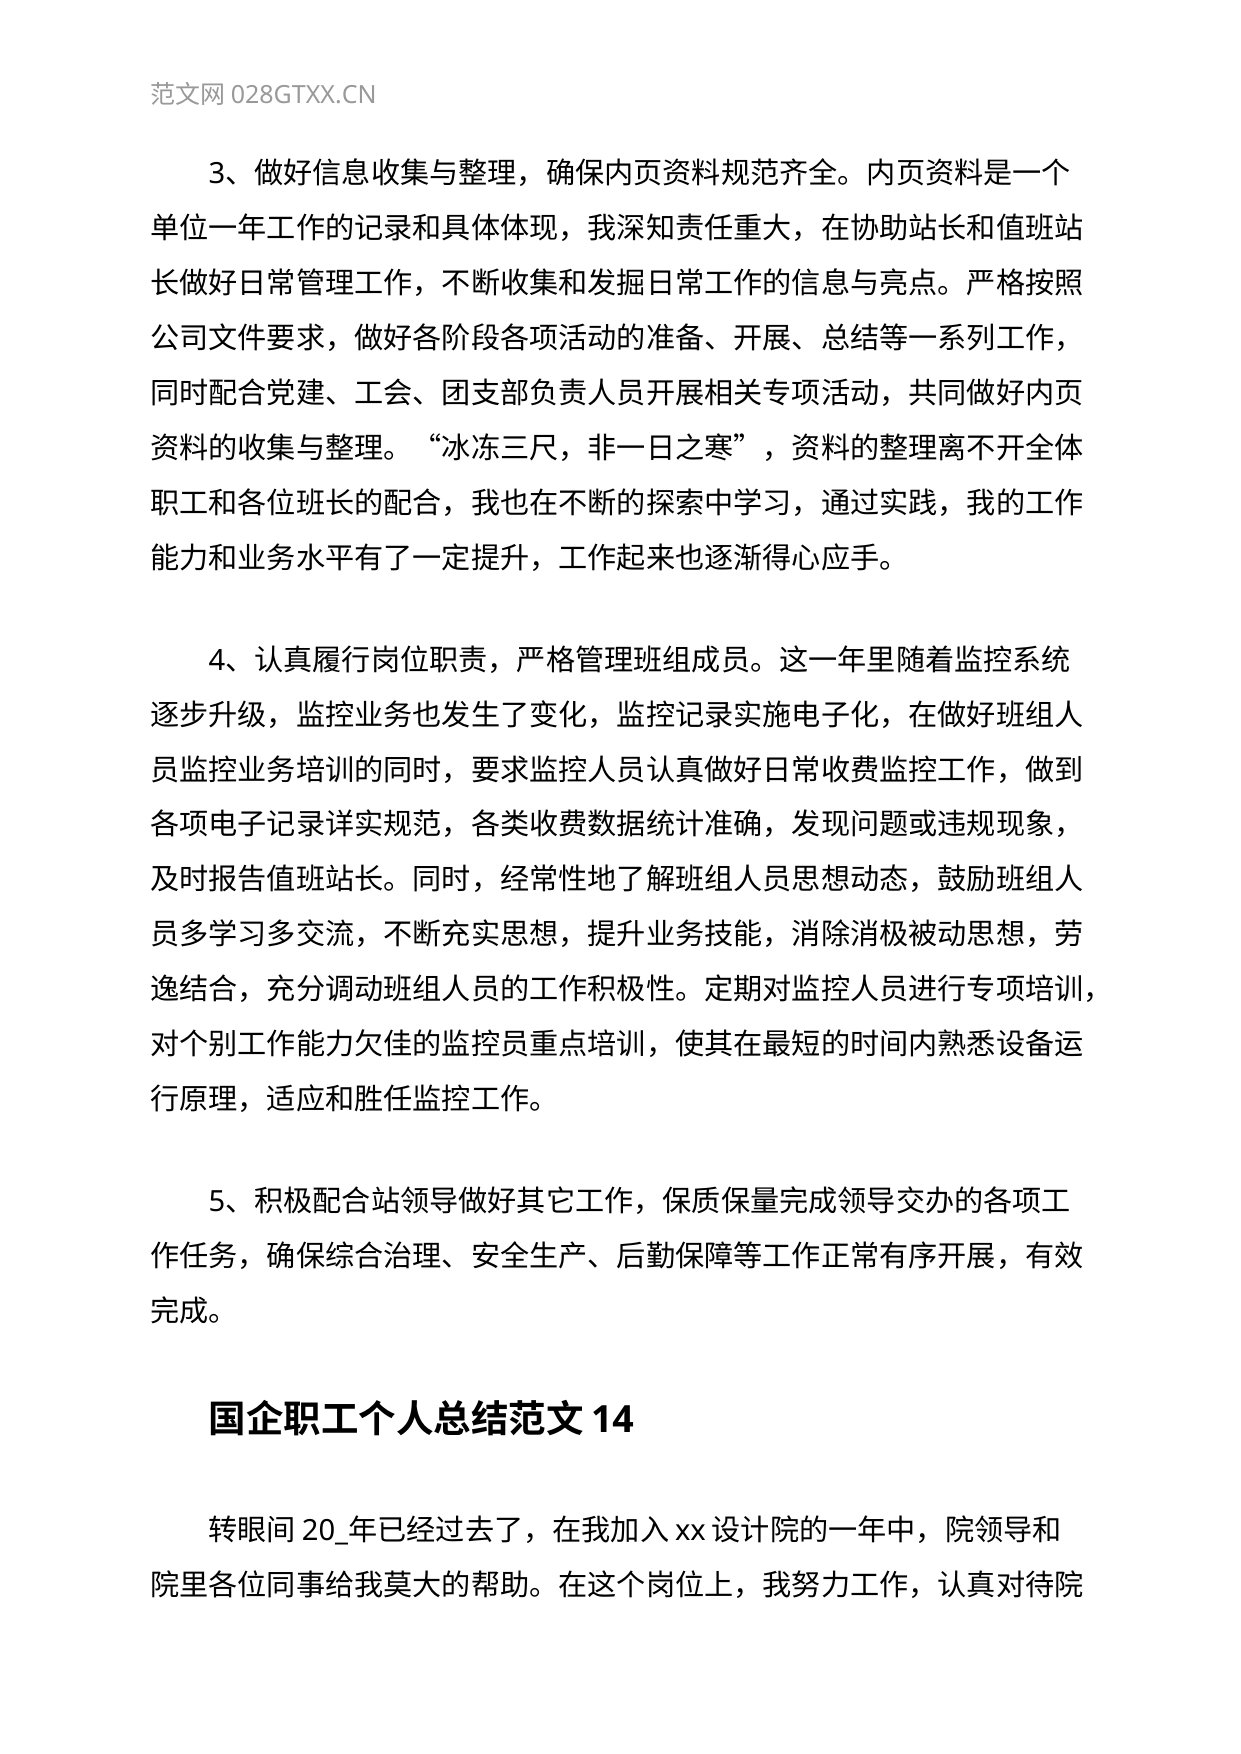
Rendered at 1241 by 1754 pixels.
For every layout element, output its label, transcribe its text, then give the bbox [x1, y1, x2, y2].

text 3、做好信息收集与整理，确保内页资料规范齐全。内页资料是一个单位一年工作的记录和具体体现，我深知责任重大，在协助站长和值班站长做好日常管理工作，不断收集和发掘日常工作的信息与亮点。严格按照公司文件要求，做好各阶段各项活动的准备、开展、总结等一系列工作，同时配合党建、工会、团支部负责人员开展相关专项活动，共同做好内页资料的收集与整理。“冰冻三尺，非一日之寒”，资料的整理离不开全体职工和各位班长的配合，我也在不断的探索中学习，通过实践，我的工作能力和业务水平有了一定提升，工作起来也逐渐得心应手。 [150, 150, 1090, 577]
text 4、认真履行岗位职责，严格管理班组成员。这一年里随着监控系统逐步升级，监控业务也发生了变化，监控记录实施电子化，在做好班组人员监控业务培训的同时，要求监控人员认真做好日常收费监控工作，做到各项电子记录详实规范，各类收费数据统计准确，发现问题或违规现象，及时报告值班站长。同时，经常性地了解班组人员思想动态，鼓励班组人员多学习多交流，不断充实思想，提升业务技能，消除消极被动思想，劳逸结合，充分调动班组人员的工作积极性。定期对监控人员进行专项培训，对个别工作能力欠佳的监控员重点培训，使其在最短的时间内熟悉设备运行原理，适应和胜任监控工作。 [150, 636, 1090, 1118]
text 5、积极配合站领导做好其它工作，保质保量完成领导交办的各项工作任务，确保综合治理、安全生产、后勤保障等工作正常有序开展，有效完成。 [150, 1177, 1090, 1329]
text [150, 1506, 1090, 1604]
text 国企职工个人总结范文14 [150, 1389, 1090, 1443]
